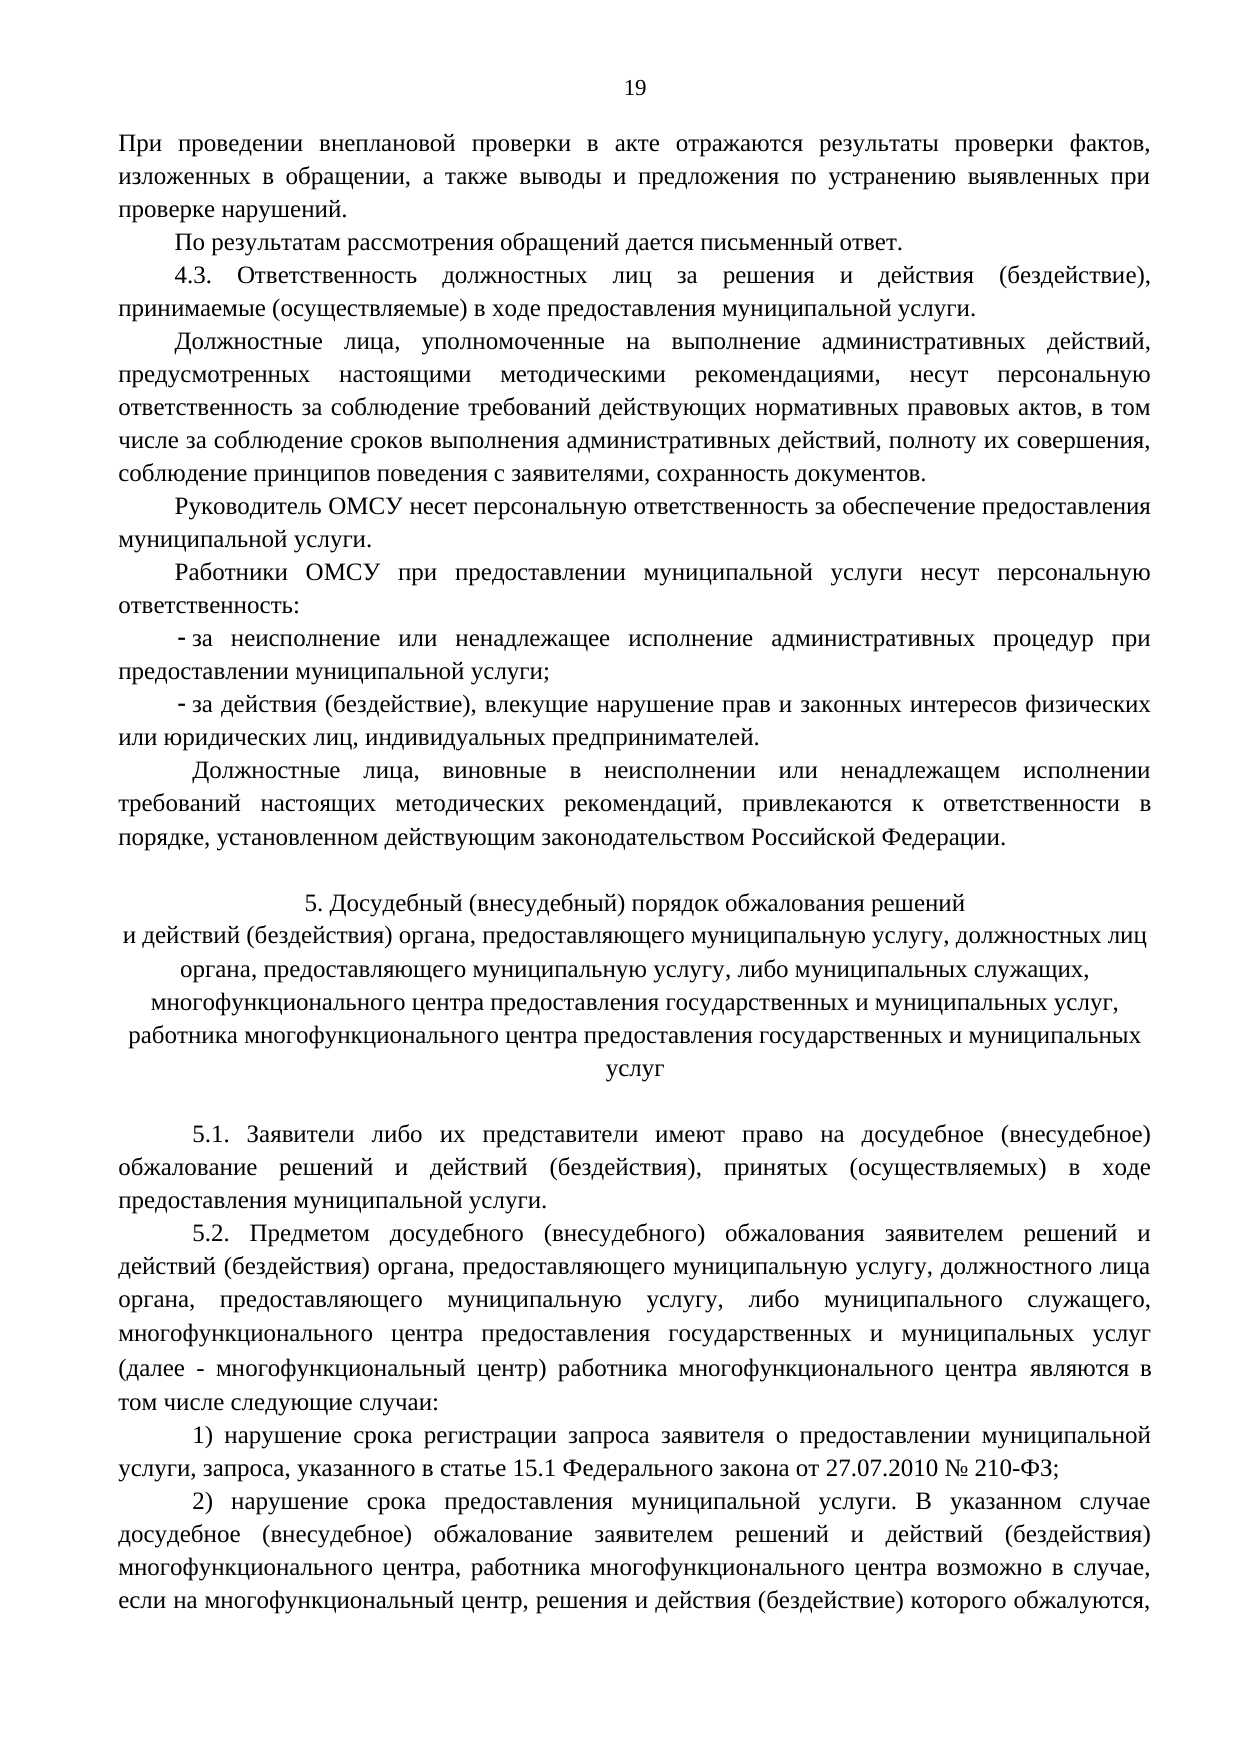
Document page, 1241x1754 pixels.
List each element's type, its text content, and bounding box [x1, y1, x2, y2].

text Руководитель ОМСУ несет персональную ответственность за обеспечение предоставления муниципальной услуги. [118, 491, 1152, 553]
list за действия (бездействие), влекущие нарушение прав и законных интересов физических или юридических лиц, индивидуальных предпринимателей. [118, 689, 1152, 751]
text Должностные лица, уполномоченные на выполнение административных действий, предусмотренных настоящими методическими рекомендациями, несут персональную ответственность за соблюдение требований действующих нормативных правовых актов, в том числе за соблюдение сроков выполнения административных действий, полноту их совершения, соблюдение принципов поведения с заявителями, сохранность документов. [118, 326, 1152, 487]
text 5.1. Заявители либо их представители имеют право на досудебное (внесудебное) обжалование решений и действий (бездействия), принятых (осуществляемых) в ходе предоставления муниципальной услуги. [118, 1119, 1152, 1213]
text 4.3. Ответственность должностных лиц за решения и действия (бездействие), принимаемые (осуществляемые) в ходе предоставления муниципальной услуги. [118, 260, 1152, 322]
text По результатам рассмотрения обращений дается письменный ответ. [118, 227, 1152, 256]
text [118, 1486, 1152, 1614]
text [118, 128, 1152, 223]
text Работники ОМСУ при предоставлении муниципальной услуги несут персональную ответственность: [118, 557, 1152, 619]
text и действий (бездействия) органа, предоставляющего муниципальную услугу, должностных лиц органа, предоставляющего муниципальную услугу, либо муниципальных служащих, многофункционального центра предоставления государственных и муниципальных услуг, работника многофункционального центра предоставления государственных и муниципальных услуг [118, 921, 1152, 1081]
text 5.2. Предметом досудебного (внесудебного) обжалования заявителем решений и действий (бездействия) органа, предоставляющего муниципальную услугу, должностного лица органа, предоставляющего муниципальную услугу, либо муниципального служащего, многофункционального центра предоставления государственных и муниципальных услуг (далее - многофункциональный центр) работника многофункционального центра являются в том числе следующие случаи: [118, 1218, 1152, 1416]
text 1) нарушение срока регистрации запроса заявителя о предоставлении муниципальной услуги, запроса, указанного в статье 15.1 Федерального закона от 27.07.2010 № 210-ФЗ; [118, 1420, 1152, 1482]
text Должностные лица, виновные в неисполнении или ненадлежащем исполнении требований настоящих методических рекомендаций, привлекаются к ответственности в порядке, установленном действующим законодательством Российской Федерации. [118, 756, 1152, 850]
text 5. Досудебный (внесудебный) порядок обжалования решений [118, 888, 1152, 916]
list за неисполнение или ненадлежащее исполнение административных процедур при предоставлении муниципальной услуги; [118, 623, 1152, 685]
